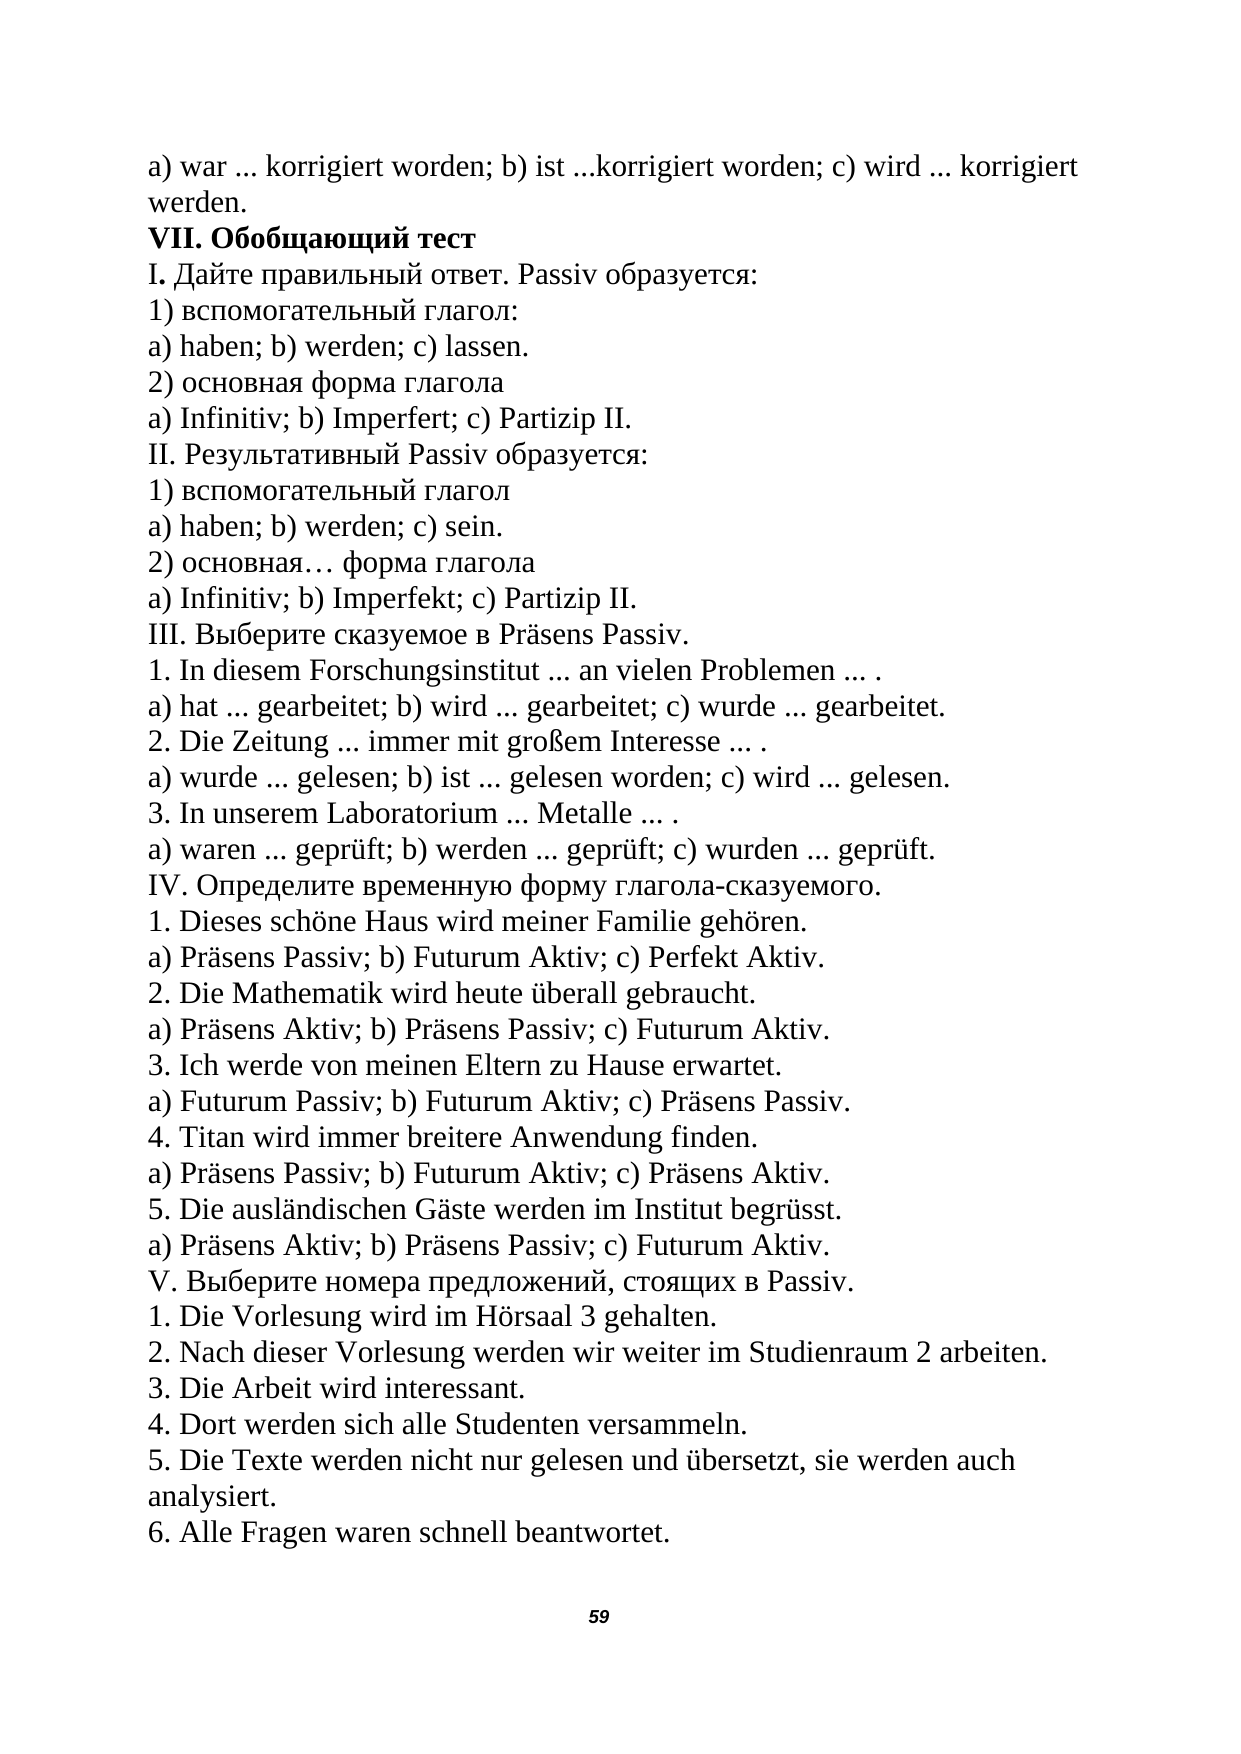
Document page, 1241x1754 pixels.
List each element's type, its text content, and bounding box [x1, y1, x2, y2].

text a) Präsens Passiv; b) Futurum Aktiv; c) Perfekt Aktiv. [148, 938, 1092, 974]
text 1) вспомогательный глагол: [148, 291, 1092, 327]
text III. Выберите сказуемое в Präsens Passiv. [148, 615, 1092, 651]
text 2) основная форма глагола [148, 363, 1092, 399]
text a) Präsens Aktiv; b) Präsens Passiv; c) Futurum Aktiv. [148, 1226, 1092, 1262]
text 5. Die ausländischen Gäste werden im Institut begrüsst. [148, 1190, 1092, 1226]
text 2. Nach dieser Vorlesung werden wir weiter im Studienraum 2 arbeiten. [148, 1334, 1092, 1369]
text a) war ... korrigiert worden; b) ist ...korrigiert worden; c) wird ... korrigiert werden. [148, 148, 1092, 219]
text 4. Titan wird immer breitere Anwendung finden. [148, 1118, 1092, 1154]
text VII. Обобщающий тест [148, 219, 1092, 256]
text a) Infinitiv; b) Imperfekt; c) Partizip II. [148, 579, 1092, 615]
text a) Präsens Passiv; b) Futurum Aktiv; c) Präsens Aktiv. [148, 1154, 1092, 1190]
text a) haben; b) werden; c) sein. [148, 507, 1092, 543]
text a) waren ... geprüft; b) werden ... geprüft; c) wurden ... geprüft. [148, 831, 1092, 866]
text a) hat ... gearbeitet; b) wird ... gearbeitet; c) wurde ... gearbeitet. [148, 687, 1092, 723]
text a) Präsens Aktiv; b) Präsens Passiv; c) Futurum Aktiv. [148, 1010, 1092, 1046]
text 4. Dort werden sich alle Studenten versammeln. [148, 1406, 1092, 1441]
text 2. Die Zeitung ... immer mit großem Interesse ... . [148, 723, 1092, 759]
text IV. Определите временную форму глагола-сказуемого. [148, 866, 1092, 902]
text a) Futurum Passiv; b) Futurum Aktiv; c) Präsens Passiv. [148, 1082, 1092, 1118]
text 6. Alle Fragen waren schnell beantwortet. [148, 1513, 1092, 1549]
text V. Выберите номера предложений, стоящих в Passiv. [148, 1262, 1092, 1298]
text 3. Die Arbeit wird interessant. [148, 1369, 1092, 1406]
text 5. Die Texte werden nicht nur gelesen und übersetzt, sie werden auch analysiert. [148, 1441, 1092, 1513]
text I. Дайте правильный ответ. Passiv образуется: [148, 256, 1092, 291]
text a) wurde ... gelesen; b) ist ... gelesen worden; c) wird ... gelesen. [148, 759, 1092, 794]
text II. Результативный Passiv образуется: [148, 435, 1092, 471]
text 3. In unserem Laboratorium ... Metalle ... . [148, 794, 1092, 831]
text a) Infinitiv; b) Imperfert; c) Partizip II. [148, 399, 1092, 435]
text 1. In diesem Forschungsinstitut ... an vielen Problemen ... . [148, 651, 1092, 687]
text 2) основная… форма глагола [148, 543, 1092, 579]
text а) haben; b) werden; c) lassen. [148, 327, 1092, 363]
text 1. Die Vorlesung wird im Hörsaal 3 gehalten. [148, 1298, 1092, 1334]
text 1) вспомогательный глагол [148, 471, 1092, 507]
text 2. Die Mathematik wird heute überall gebraucht. [148, 974, 1092, 1010]
text 1. Dieses schöne Haus wird meiner Familie gehören. [148, 902, 1092, 938]
text 3. Ich werde von meinen Eltern zu Hause erwartet. [148, 1046, 1092, 1082]
